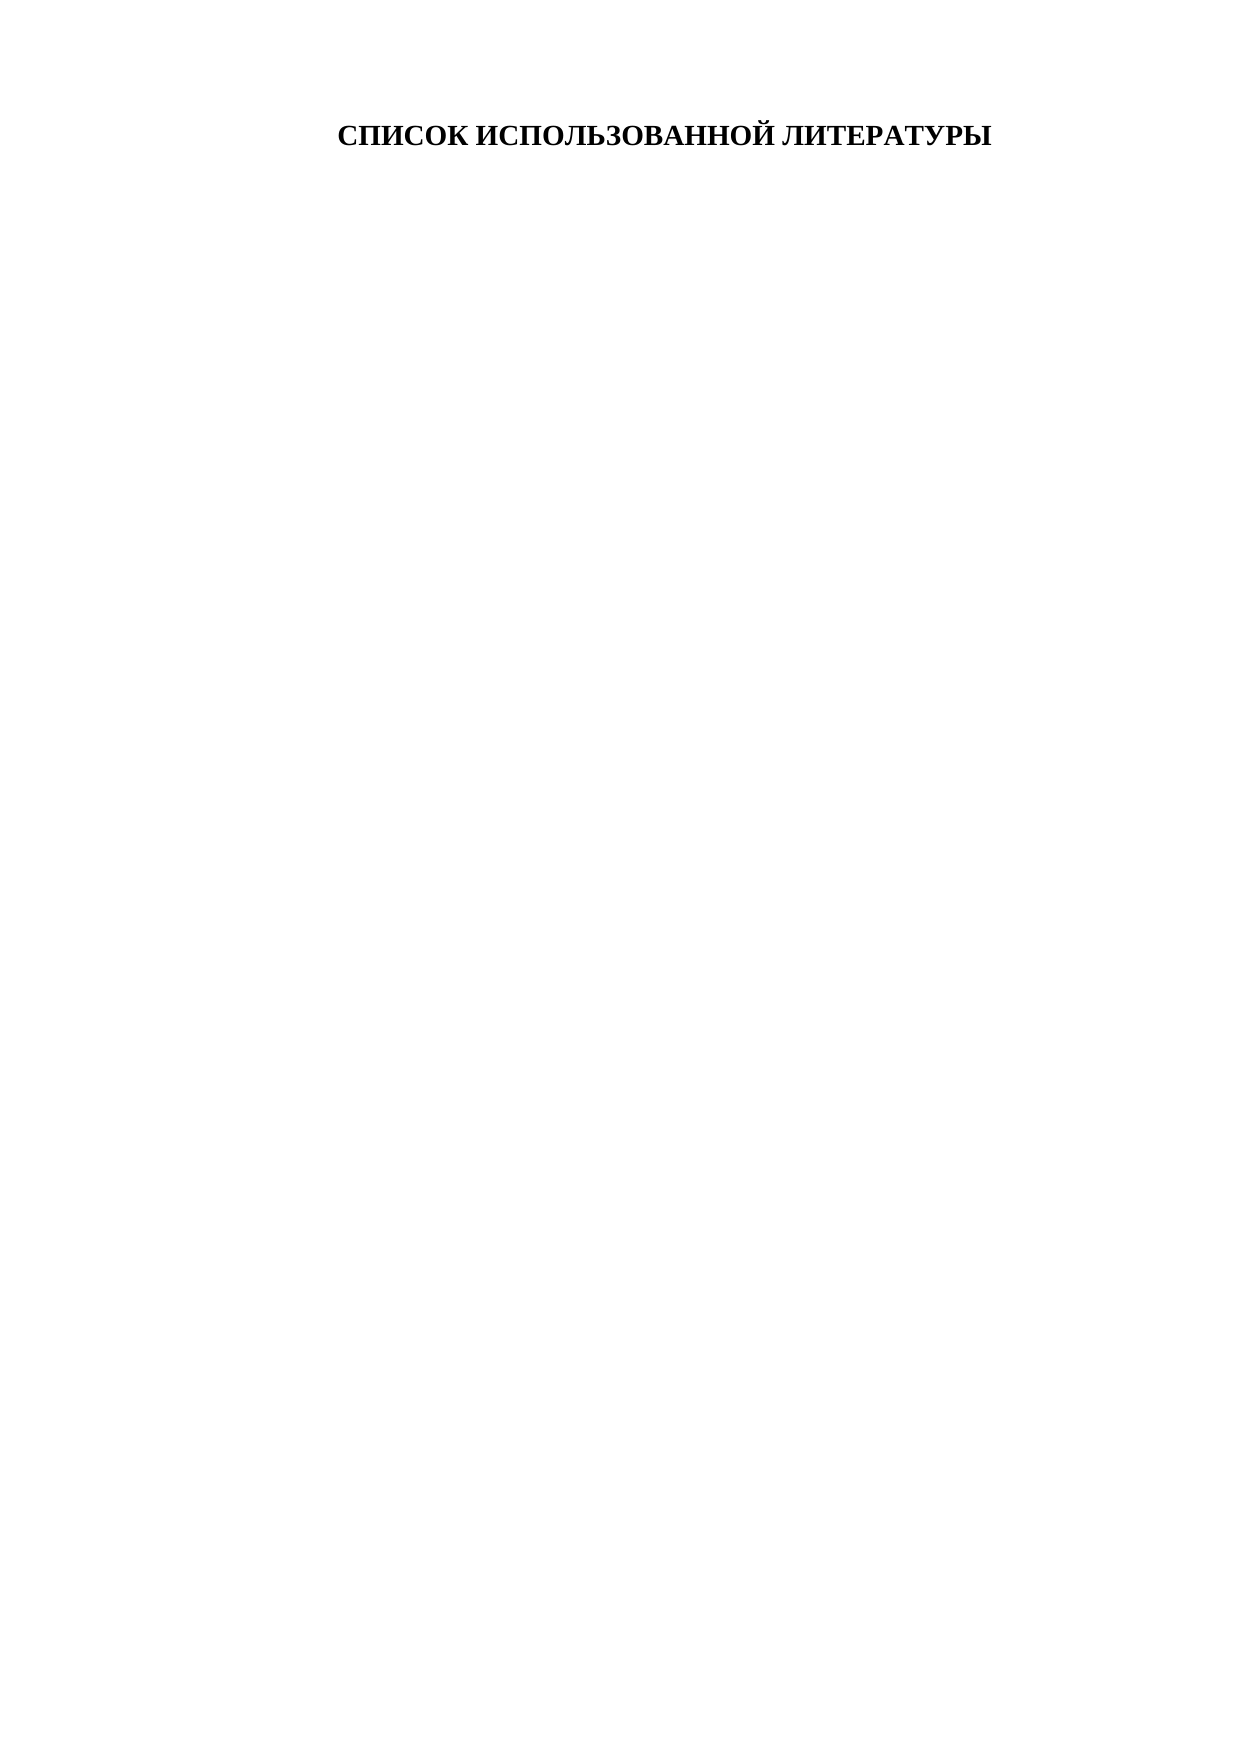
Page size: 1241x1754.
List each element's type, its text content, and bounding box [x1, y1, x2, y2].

list СПИСОК ИСПОЛЬЗОВАННОЙ ЛИТЕРАТУРЫ [177, 118, 1152, 152]
